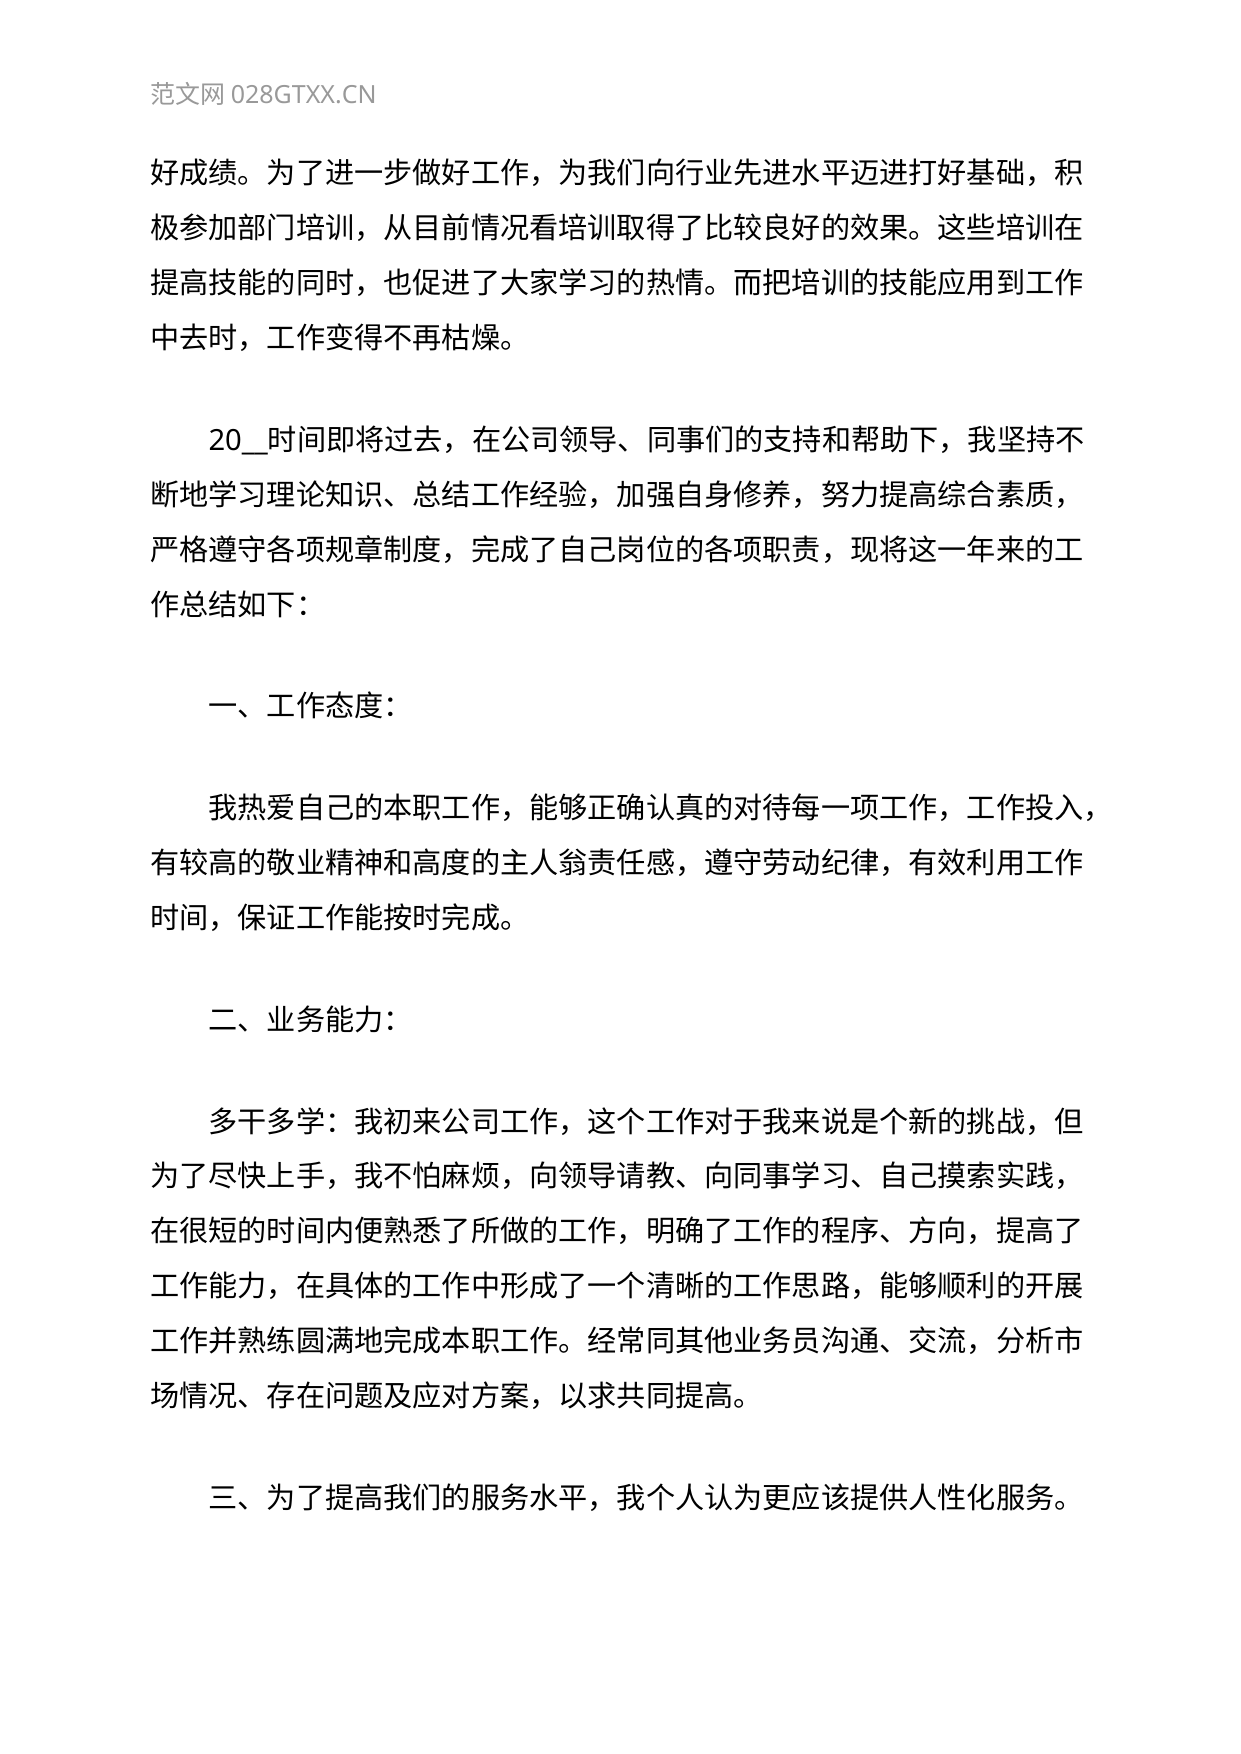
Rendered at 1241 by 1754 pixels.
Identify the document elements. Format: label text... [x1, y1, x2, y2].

text 20__时间即将过去，在公司领导、同事们的支持和帮助下，我坚持不断地学习理论知识、总结工作经验，加强自身修养，努力提高综合素质，严格遵守各项规章制度，完成了自己岗位的各项职责，现将这一年来的工作总结如下： [150, 416, 1090, 623]
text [150, 150, 1090, 357]
text 一、工作态度： [150, 683, 1090, 725]
text 多干多学：我初来公司工作，这个工作对于我来说是个新的挑战，但为了尽快上手，我不怕麻烦，向领导请教、向同事学习、自己摸索实践，在很短的时间内便熟悉了所做的工作，明确了工作的程序、方向，提高了工作能力，在具体的工作中形成了一个清晰的工作思路，能够顺利的开展工作并熟练圆满地完成本职工作。经常同其他业务员沟通、交流，分析市场情况、存在问题及应对方案，以求共同提高。 [150, 1098, 1090, 1415]
text 我热爱自己的本职工作，能够正确认真的对待每一项工作，工作投入，有较高的敬业精神和高度的主人翁责任感，遵守劳动纪律，有效利用工作时间，保证工作能按时完成。 [150, 785, 1090, 937]
text 二、业务能力： [150, 996, 1090, 1039]
text 三、为了提高我们的服务水平，我个人认为更应该提供人性化服务。 [150, 1474, 1090, 1517]
